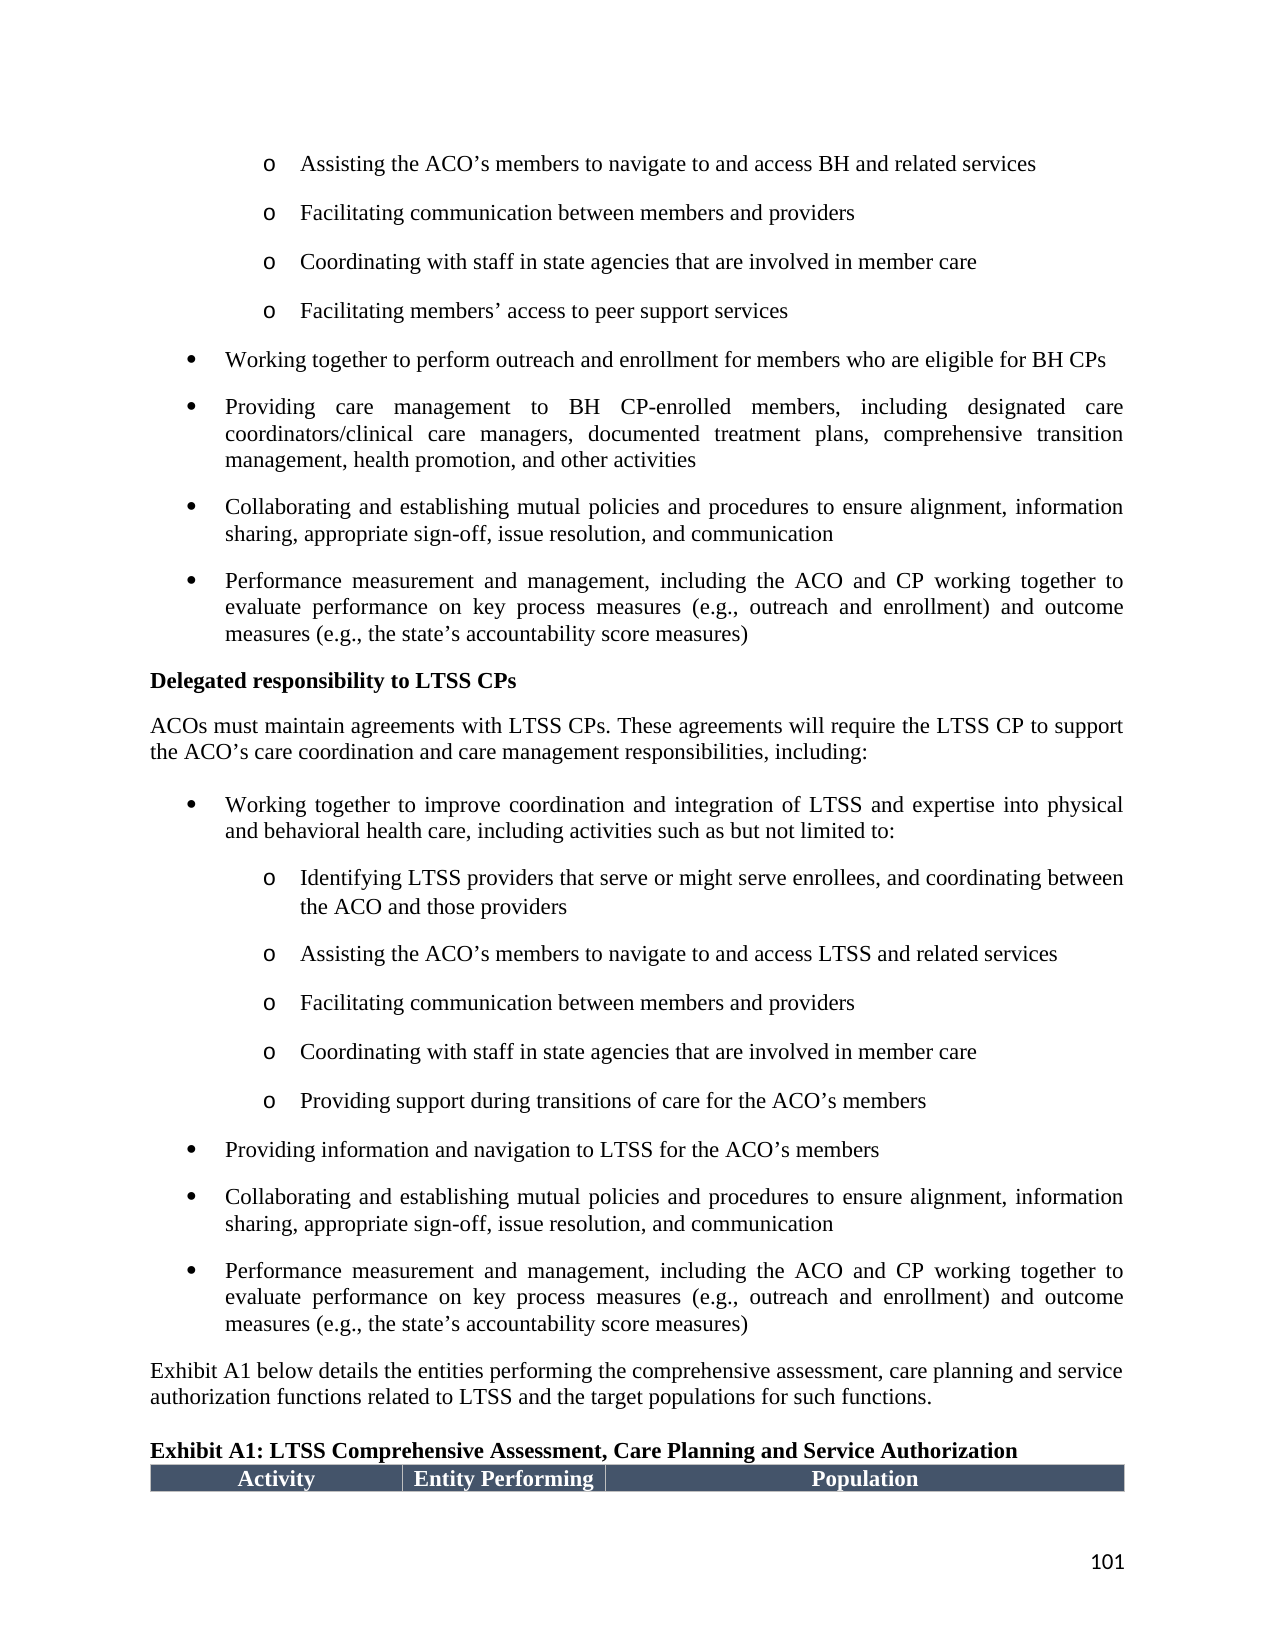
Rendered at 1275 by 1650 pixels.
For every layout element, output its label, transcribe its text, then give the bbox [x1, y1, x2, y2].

text Delegated responsibility to LTSS CPs [150, 667, 1125, 693]
list Identifying LTSS providers that serve or might serve enrollees, and coordinating between the ACO and those providers [262, 864, 1125, 919]
list Facilitating communication between members and providers [262, 989, 1125, 1017]
text Exhibit A1: LTSS Comprehensive Assessment, Care Planning and Service Authorization [150, 1437, 1125, 1464]
list Working together to improve coordination and integration of LTSS and expertise into physical and behavioral health care, including activities such as but not limited to: [187, 791, 1125, 844]
list Facilitating members’ access to peer support services [262, 297, 1125, 325]
list Working together to perform outreach and enrollment for members who are eligible for BH CPs [187, 346, 1125, 373]
list Providing care management to BH CP-enrolled members, including designated care coordinators/clinical care managers, documented treatment plans, comprehensive transition management, health promotion, and other activities [187, 393, 1125, 472]
text Exhibit A1 below details the entities performing the comprehensive assessment, care planning and service authorization functions related to LTSS and the target populations for such functions. [150, 1357, 1125, 1409]
list Assisting the ACO’s members to navigate to and access BH and related services [262, 150, 1125, 178]
list Facilitating communication between members and providers [262, 199, 1125, 227]
text ACOs must maintain agreements with LTSS CPs. These agreements will require the LTSS CP to support the ACO’s care coordination and care management responsibilities, including: [150, 712, 1125, 764]
list Collaborating and establishing mutual policies and procedures to ensure alignment, information sharing, appropriate sign-off, issue resolution, and communication [187, 1183, 1125, 1236]
list Performance measurement and management, including the ACO and CP working together to evaluate performance on key process measures (e.g., outreach and enrollment) and outcome measures (e.g., the state’s accountability score measures) [187, 567, 1125, 646]
list Assisting the ACO’s members to navigate to and access LTSS and related services [262, 940, 1125, 968]
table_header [403, 1465, 605, 1491]
list Collaborating and establishing mutual policies and procedures to ensure alignment, information sharing, appropriate sign-off, issue resolution, and communication [187, 493, 1125, 546]
table_header Activity [151, 1465, 402, 1491]
list Providing information and navigation to LTSS for the ACO’s members [187, 1136, 1125, 1162]
table_header Population [606, 1465, 1124, 1491]
list Performance measurement and management, including the ACO and CP working together to evaluate performance on key process measures (e.g., outreach and enrollment) and outcome measures (e.g., the state’s accountability score measures) [187, 1257, 1125, 1336]
list Providing support during transitions of care for the ACO’s members [262, 1087, 1125, 1115]
list Coordinating with staff in state agencies that are involved in member care [262, 248, 1125, 276]
list Coordinating with staff in state agencies that are involved in member care [262, 1038, 1125, 1066]
